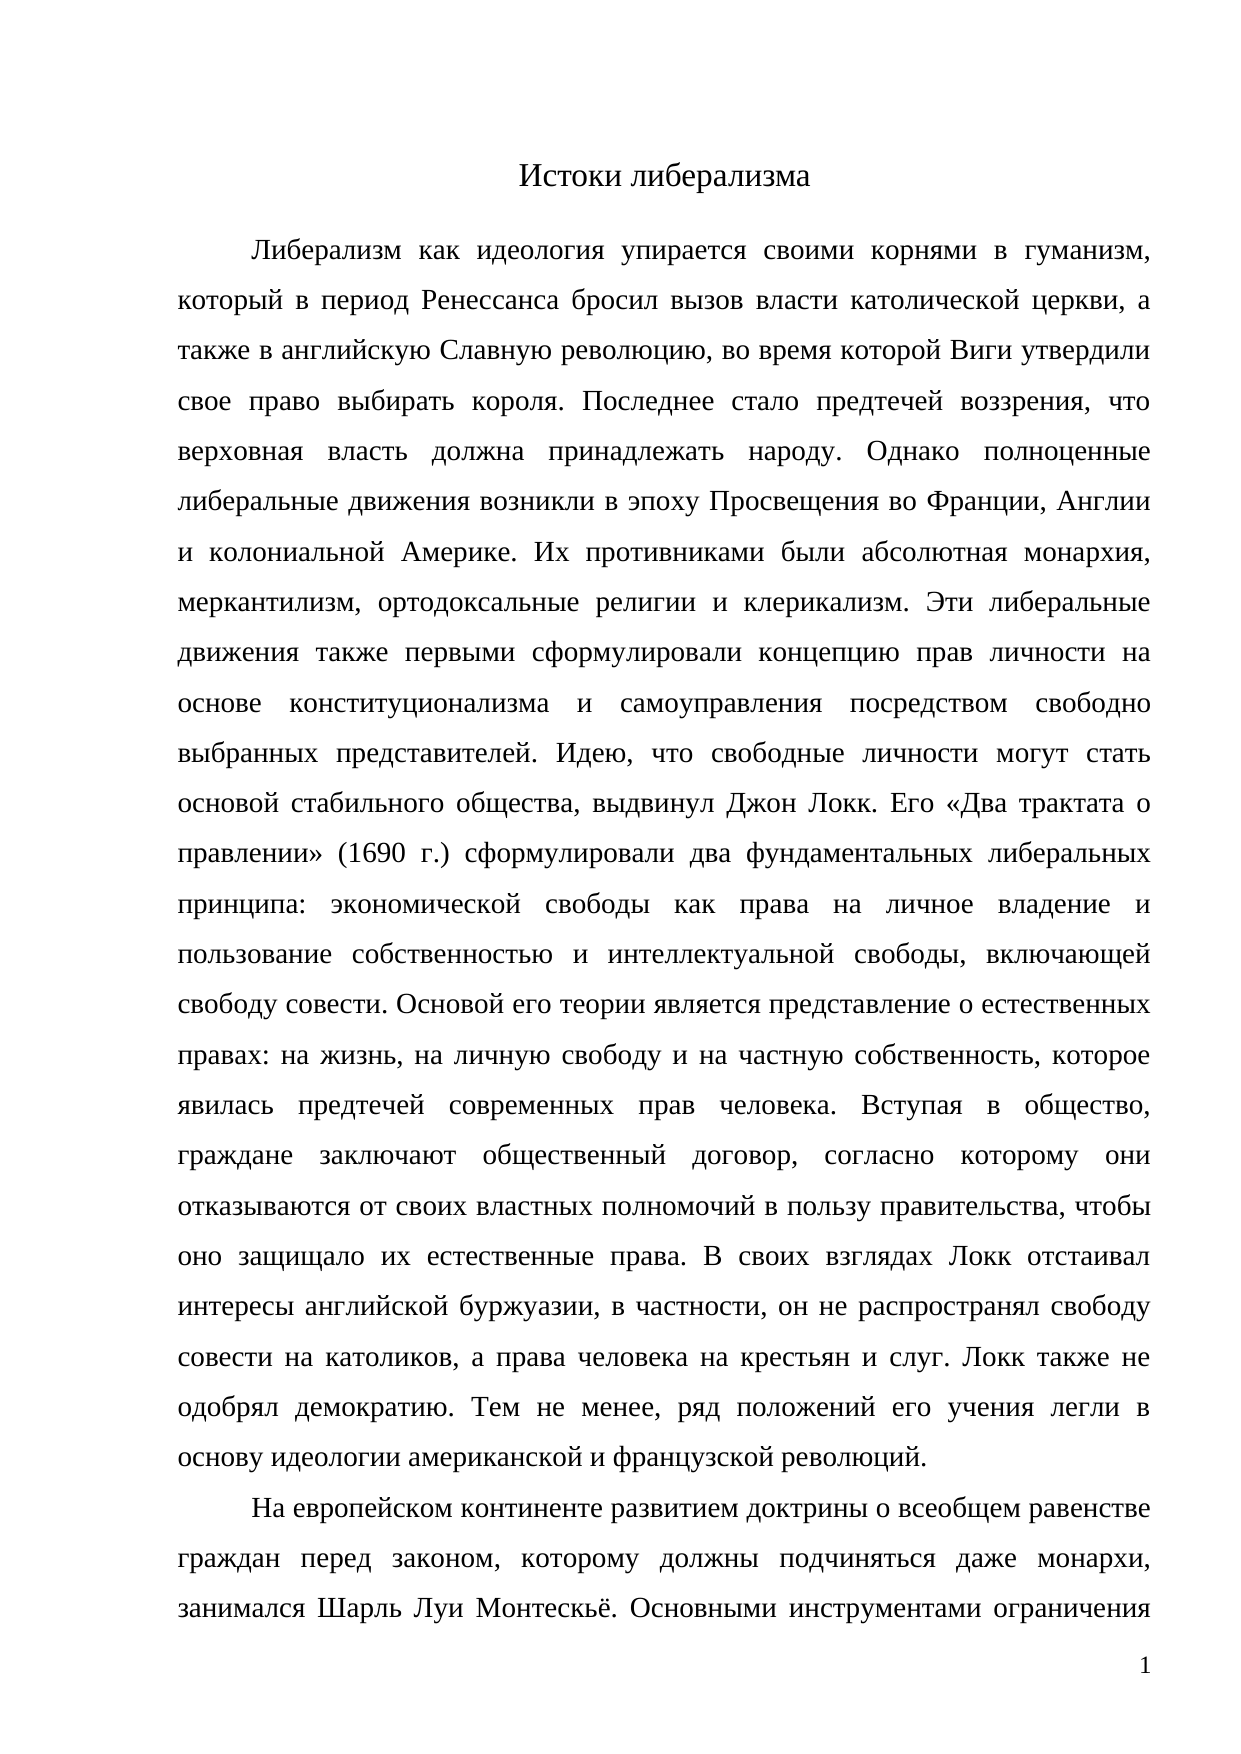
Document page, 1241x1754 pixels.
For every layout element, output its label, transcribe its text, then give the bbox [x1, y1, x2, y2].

text Либерализм как идеология упирается своими корнями в гуманизм, который в период Ренессанса бросил вызов власти католической церкви, а также в английскую Славную революцию, во время которой Виги утвердили свое право выбирать короля. Последнее стало предтечей воззрения, что верховная власть должна принадлежать народу. Однако полноценные либеральные движения возникли в эпоху Просвещения во Франции, Англии и колониальной Америке. Их противниками были абсолютная монархия, меркантилизм, ортодоксальные религии и клерикализм. Эти либеральные движения также первыми сформулировали концепцию прав личности на основе конституционализма и самоуправления посредством свободно выбранных представителей. Идею, что свободные личности могут стать основой стабильного общества, выдвинул Джон Локк. Его «Два трактата о правлении» (1690 г.) сформулировали два фундаментальных либеральных принципа: экономической свободы как права на личное владение и пользование собственностью и интеллектуальной свободы, включающей свободу совести. Основой его теории является представление о естественных правах: на жизнь, на личную свободу и на частную собственность, которое явилась предтечей современных прав человека. Вступая в общество, граждане заключают общественный договор, согласно которому они отказываются от своих властных полномочий в пользу правительства, чтобы оно защищало их естественные права. В своих взглядах Локк отстаивал интересы английской буржуазии, в частности, он не распространял свободу совести на католиков, а права человека на крестьян и слуг. Локк также не одобрял демократию. Тем не менее, ряд положений его учения легли в основу идеологии американской и французской революций. [177, 232, 1152, 1473]
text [177, 1490, 1152, 1624]
text Истоки либерализма [177, 156, 1152, 194]
